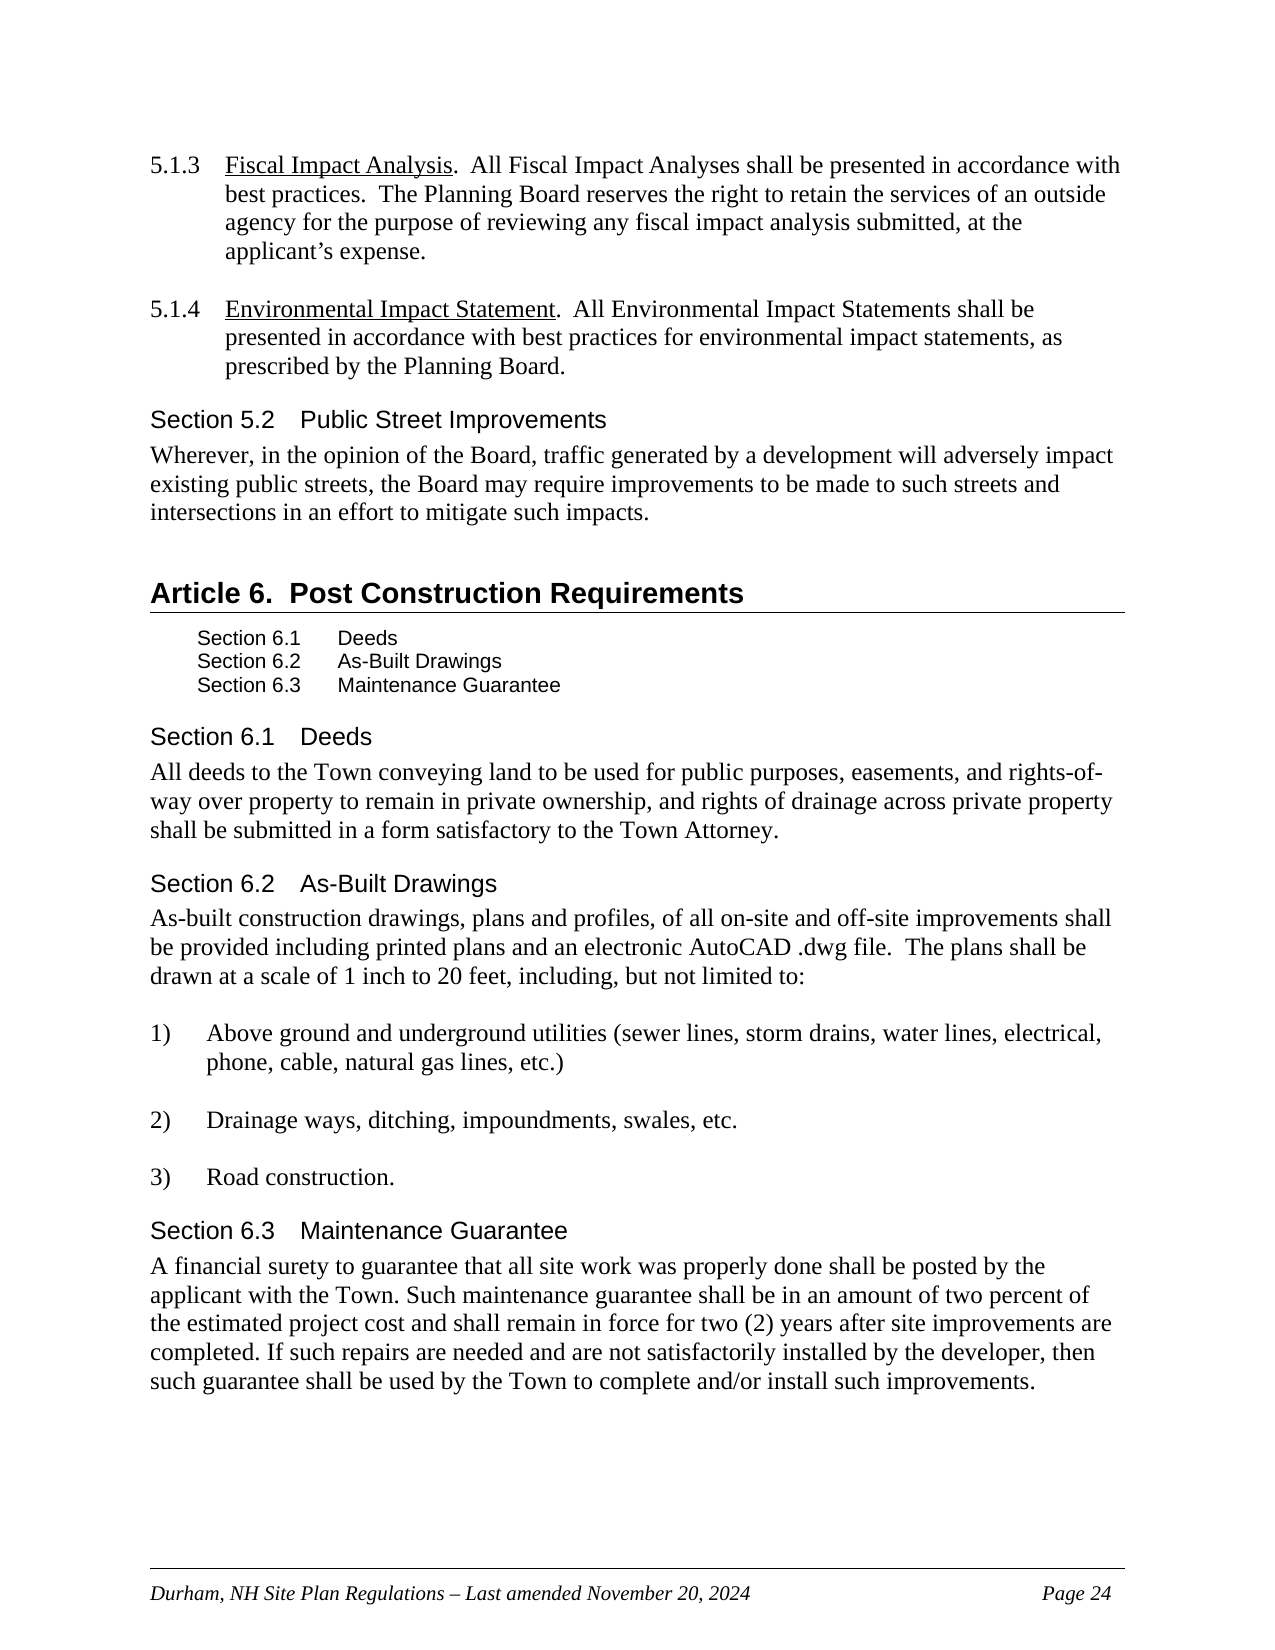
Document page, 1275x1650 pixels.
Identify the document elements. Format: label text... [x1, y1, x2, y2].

text 5.1.4 Environmental Impact Statement. All Environmental Impact Statements shall be presented in accordance with best practices for environmental impact statements, as prescribed by the Planning Board. [150, 294, 1125, 380]
text As-built construction drawings, plans and profiles, of all on-site and off-site improvements shall be provided including printed plans and an electronic AutoCAD .dwg file. The plans shall be drawn at a scale of 1 inch to 20 feet, including, but not limited to: [150, 903, 1125, 990]
text A financial surety to guarantee that all site work was properly done shall be posted by the applicant with the Town. Such maintenance guarantee shall be in an amount of two percent of the estimated project cost and shall remain in force for two (2) years after site improvements are completed. If such repairs are needed and are not satisfactorily installed by the developer, then such guarantee shall be used by the Town to complete and/or install such improvements. [150, 1251, 1125, 1395]
subtitle Article 6. Post Construction Requirements [150, 576, 1125, 612]
text 5.1.3 Fiscal Impact Analysis. All Fiscal Impact Analyses shall be presented in accordance with best practices. The Planning Board reserves the right to retain the services of an outside agency for the purpose of reviewing any fiscal impact analysis submitted, at the applicant’s expense. [150, 150, 1125, 265]
subtitle Section 6.3 Maintenance Guarantee [150, 1216, 1125, 1245]
list Drainage ways, ditching, impoundments, swales, etc. [150, 1105, 1125, 1133]
text Section 6.3 Maintenance Guarantee [197, 673, 1125, 697]
text Wherever, in the opinion of the Board, traffic generated by a development will adversely impact existing public streets, the Board may require improvements to be made to such streets and intersections in an effort to mitigate such impacts. [150, 440, 1125, 526]
subtitle Section 6.1 Deeds [150, 722, 1125, 751]
text Section 6.1 Deeds [197, 625, 1125, 649]
subtitle Section 6.2 As-Built Drawings [150, 868, 1125, 897]
text All deeds to the Town conveying land to be used for public purposes, easements, and rights-of-way over property to remain in private ownership, and rights of drainage across private property shall be submitted in a form satisfactory to the Town Attorney. [150, 757, 1125, 843]
list Road construction. [150, 1162, 1125, 1191]
subtitle Section 5.2 Public Street Improvements [150, 405, 1125, 434]
list Above ground and underground utilities (sewer lines, storm drains, water lines, electrical, phone, cable, natural gas lines, etc.) [150, 1018, 1125, 1076]
text Section 6.2 As-Built Drawings [197, 649, 1125, 673]
